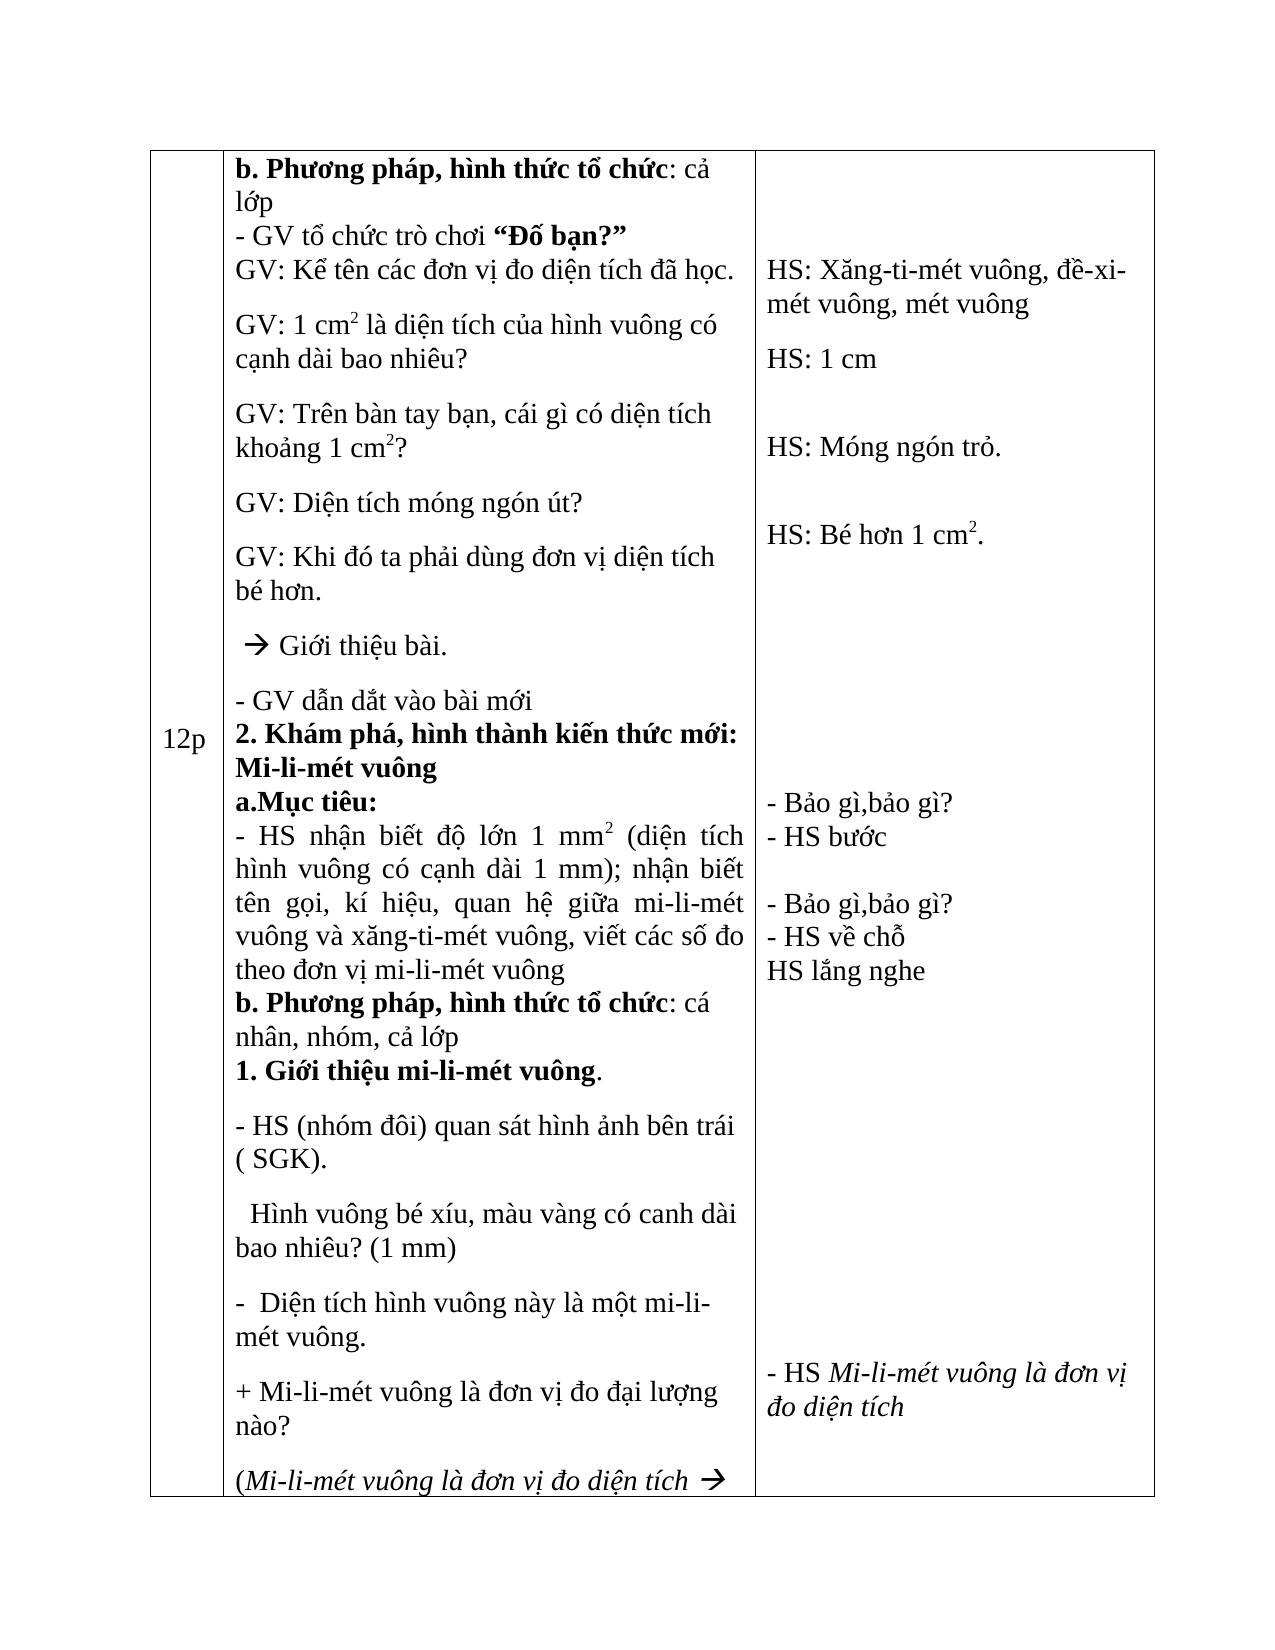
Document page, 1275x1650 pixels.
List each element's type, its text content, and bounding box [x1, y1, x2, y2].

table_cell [224, 151, 755, 1496]
table_cell 5p 12p 15p 5p [151, 151, 223, 1496]
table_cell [756, 151, 1154, 1496]
